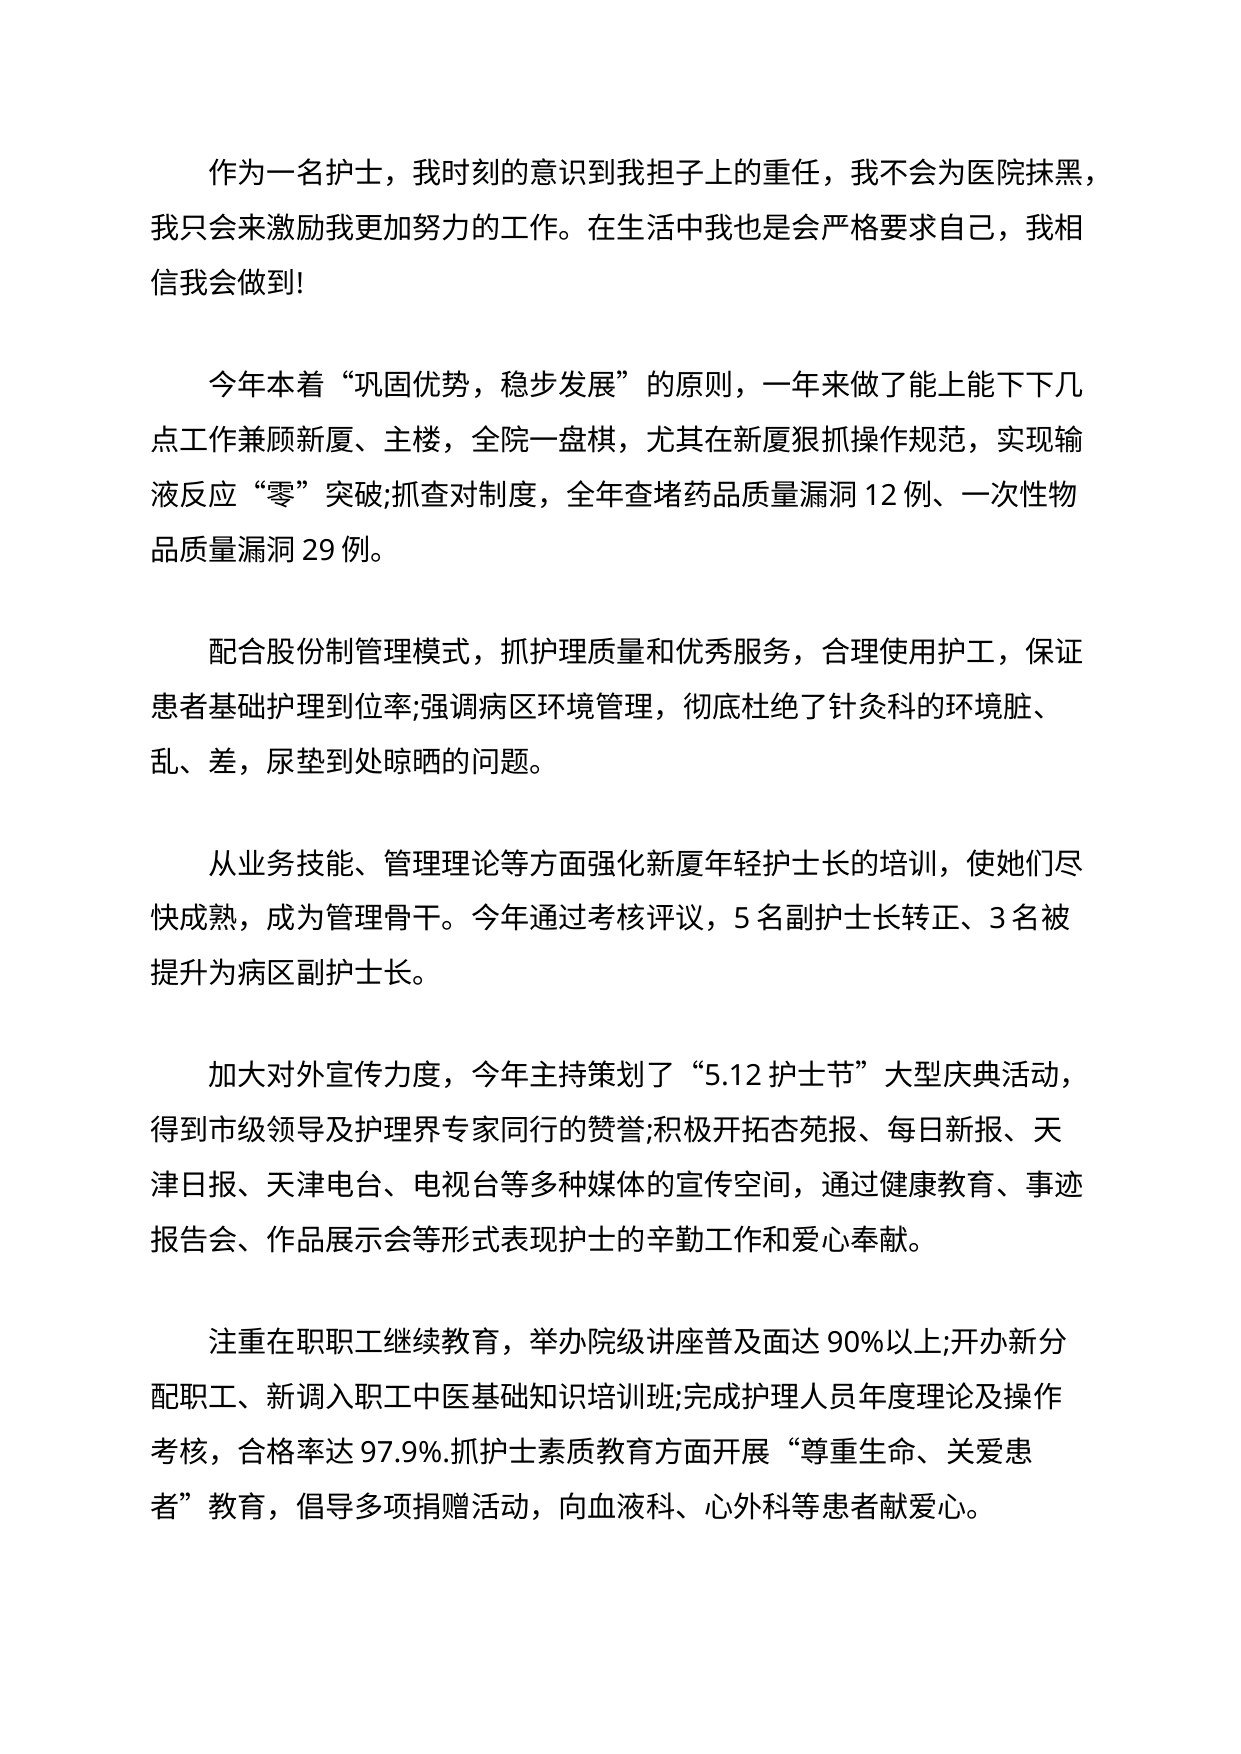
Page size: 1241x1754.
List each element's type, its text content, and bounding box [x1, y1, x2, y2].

text 从业务技能、管理理论等方面强化新厦年轻护士长的培训，使她们尽快成熟，成为管理骨干。今年通过考核评议，5名副护士长转正、3名被提升为病区副护士长。 [150, 840, 1090, 992]
text 注重在职职工继续教育，举办院级讲座普及面达90%以上;开办新分配职工、新调入职工中医基础知识培训班;完成护理人员年度理论及操作考核，合格率达97.9%.抓护士素质教育方面开展“尊重生命、关爱患者”教育，倡导多项捐赠活动，向血液科、心外科等患者献爱心。 [150, 1318, 1090, 1526]
text 配合股份制管理模式，抓护理质量和优秀服务，合理使用护工，保证患者基础护理到位率;强调病区环境管理，彻底杜绝了针灸科的环境脏、乱、差，尿垫到处晾晒的问题。 [150, 628, 1090, 781]
text 今年本着“巩固优势，稳步发展”的原则，一年来做了能上能下下几点工作兼顾新厦、主楼，全院一盘棋，尤其在新厦狠抓操作规范，实现输液反应“零”突破;抓查对制度，全年查堵药品质量漏洞12例、一次性物品质量漏洞29例。 [150, 362, 1090, 569]
text 加大对外宣传力度，今年主持策划了“5.12护士节”大型庆典活动，得到市级领导及护理界专家同行的赞誉;积极开拓杏苑报、每日新报、天津日报、天津电台、电视台等多种媒体的宣传空间，通过健康教育、事迹报告会、作品展示会等形式表现护士的辛勤工作和爱心奉献。 [150, 1052, 1090, 1259]
text 作为一名护士，我时刻的意识到我担子上的重任，我不会为医院抹黑，我只会来激励我更加努力的工作。在生活中我也是会严格要求自己，我相信我会做到! [150, 150, 1090, 302]
